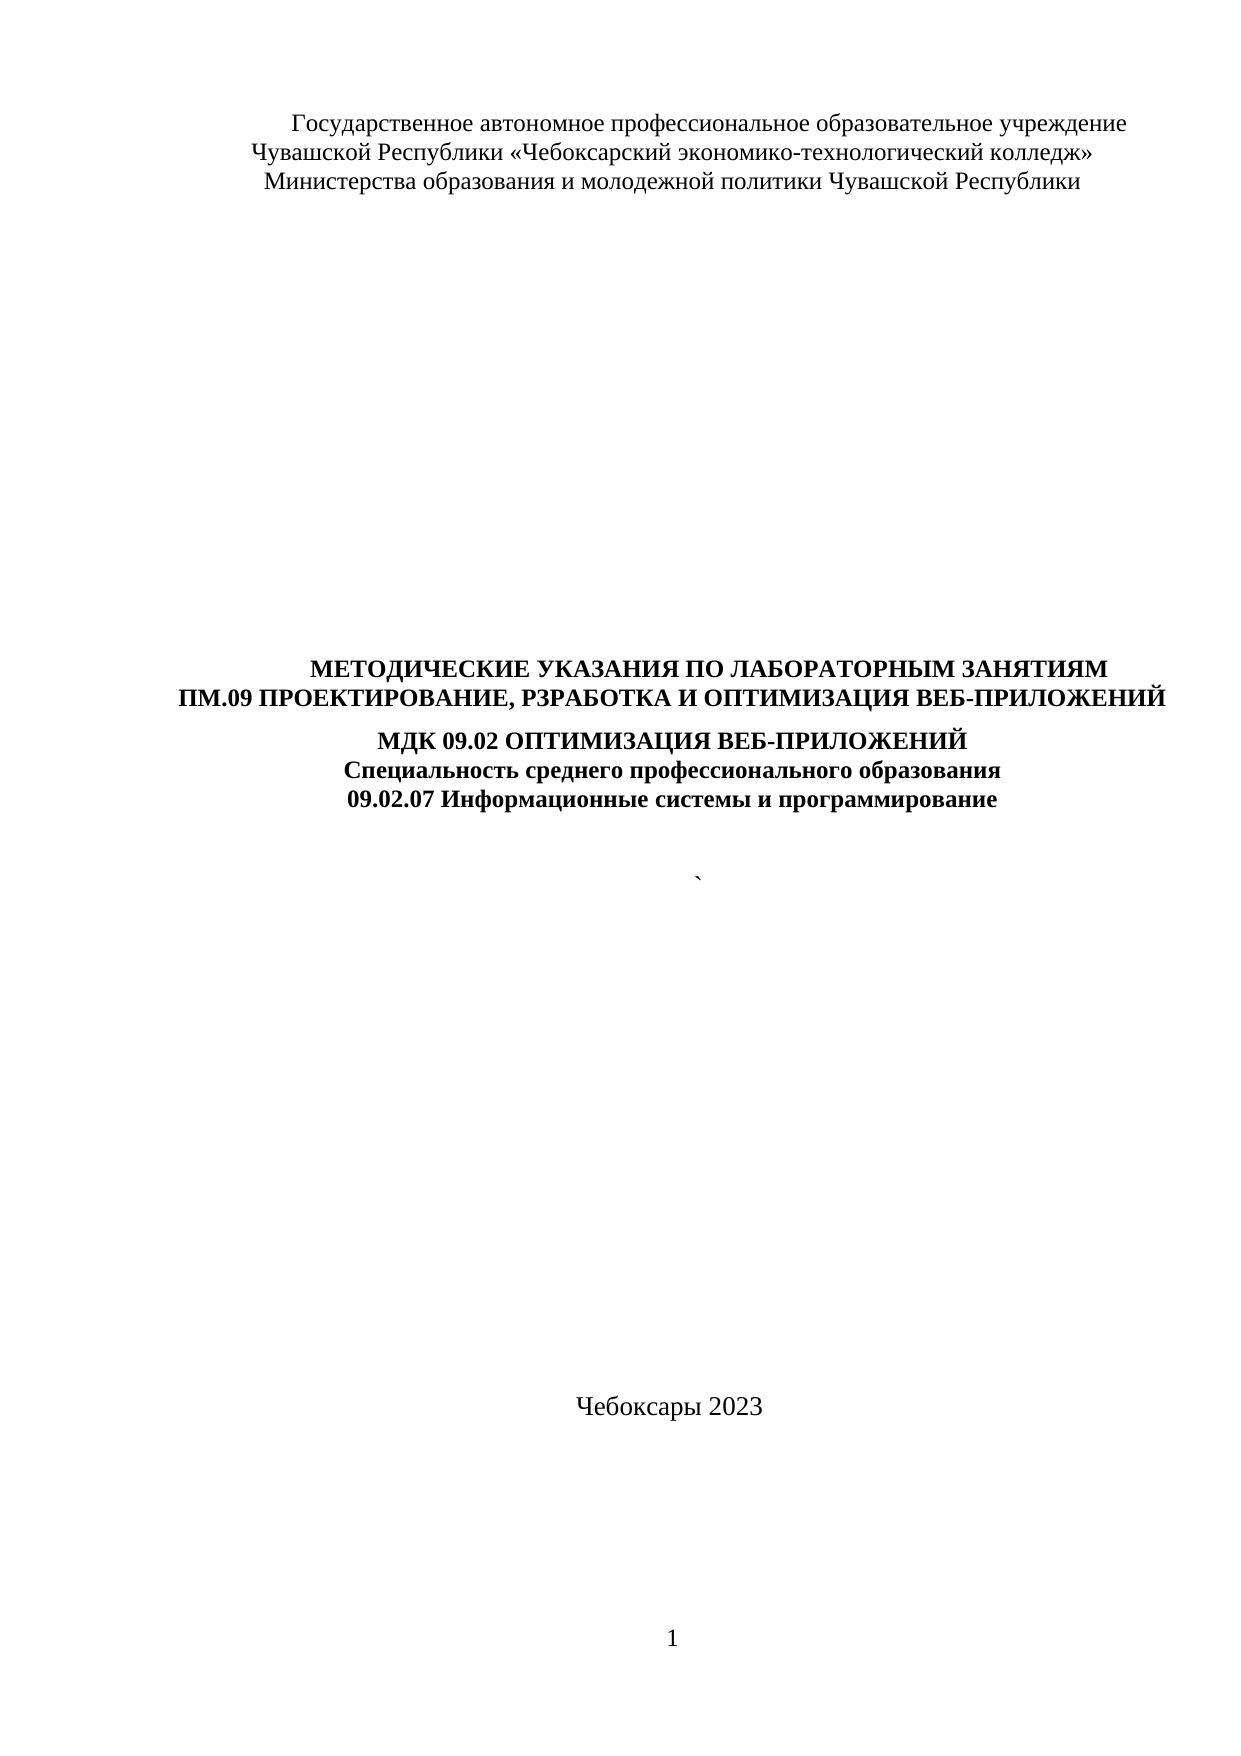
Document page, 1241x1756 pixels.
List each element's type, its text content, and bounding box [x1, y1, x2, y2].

text МДК 09.02 ОПТИМИЗАЦИЯ ВЕБ-ПРИЛОЖЕНИЙ [177, 726, 1167, 755]
text Специальность среднего профессионального образования [177, 755, 1167, 784]
text ПМ.09 ПРОЕКТИРОВАНИЕ, РЗРАБОТКА И ОПТИМИЗАЦИЯ ВЕБ-ПРИЛОЖЕНИЙ [177, 683, 1167, 712]
text Чебоксары 2023 [515, 1390, 1167, 1421]
text МЕТОДИЧЕСКИЕ УКАЗАНИЯ ПО ЛАБОРАТОРНЫМ ЗАНЯТИЯМ [177, 654, 1167, 683]
text Государственное автономное профессиональное образовательное учреждение Чувашской Республики «Чебоксарский экономико-технологический колледж» Министерства образования и молодежной политики Чувашской Республики [177, 108, 1167, 194]
text 09.02.07 Информационные системы и программирование [177, 784, 1167, 813]
text ` [620, 870, 1167, 901]
